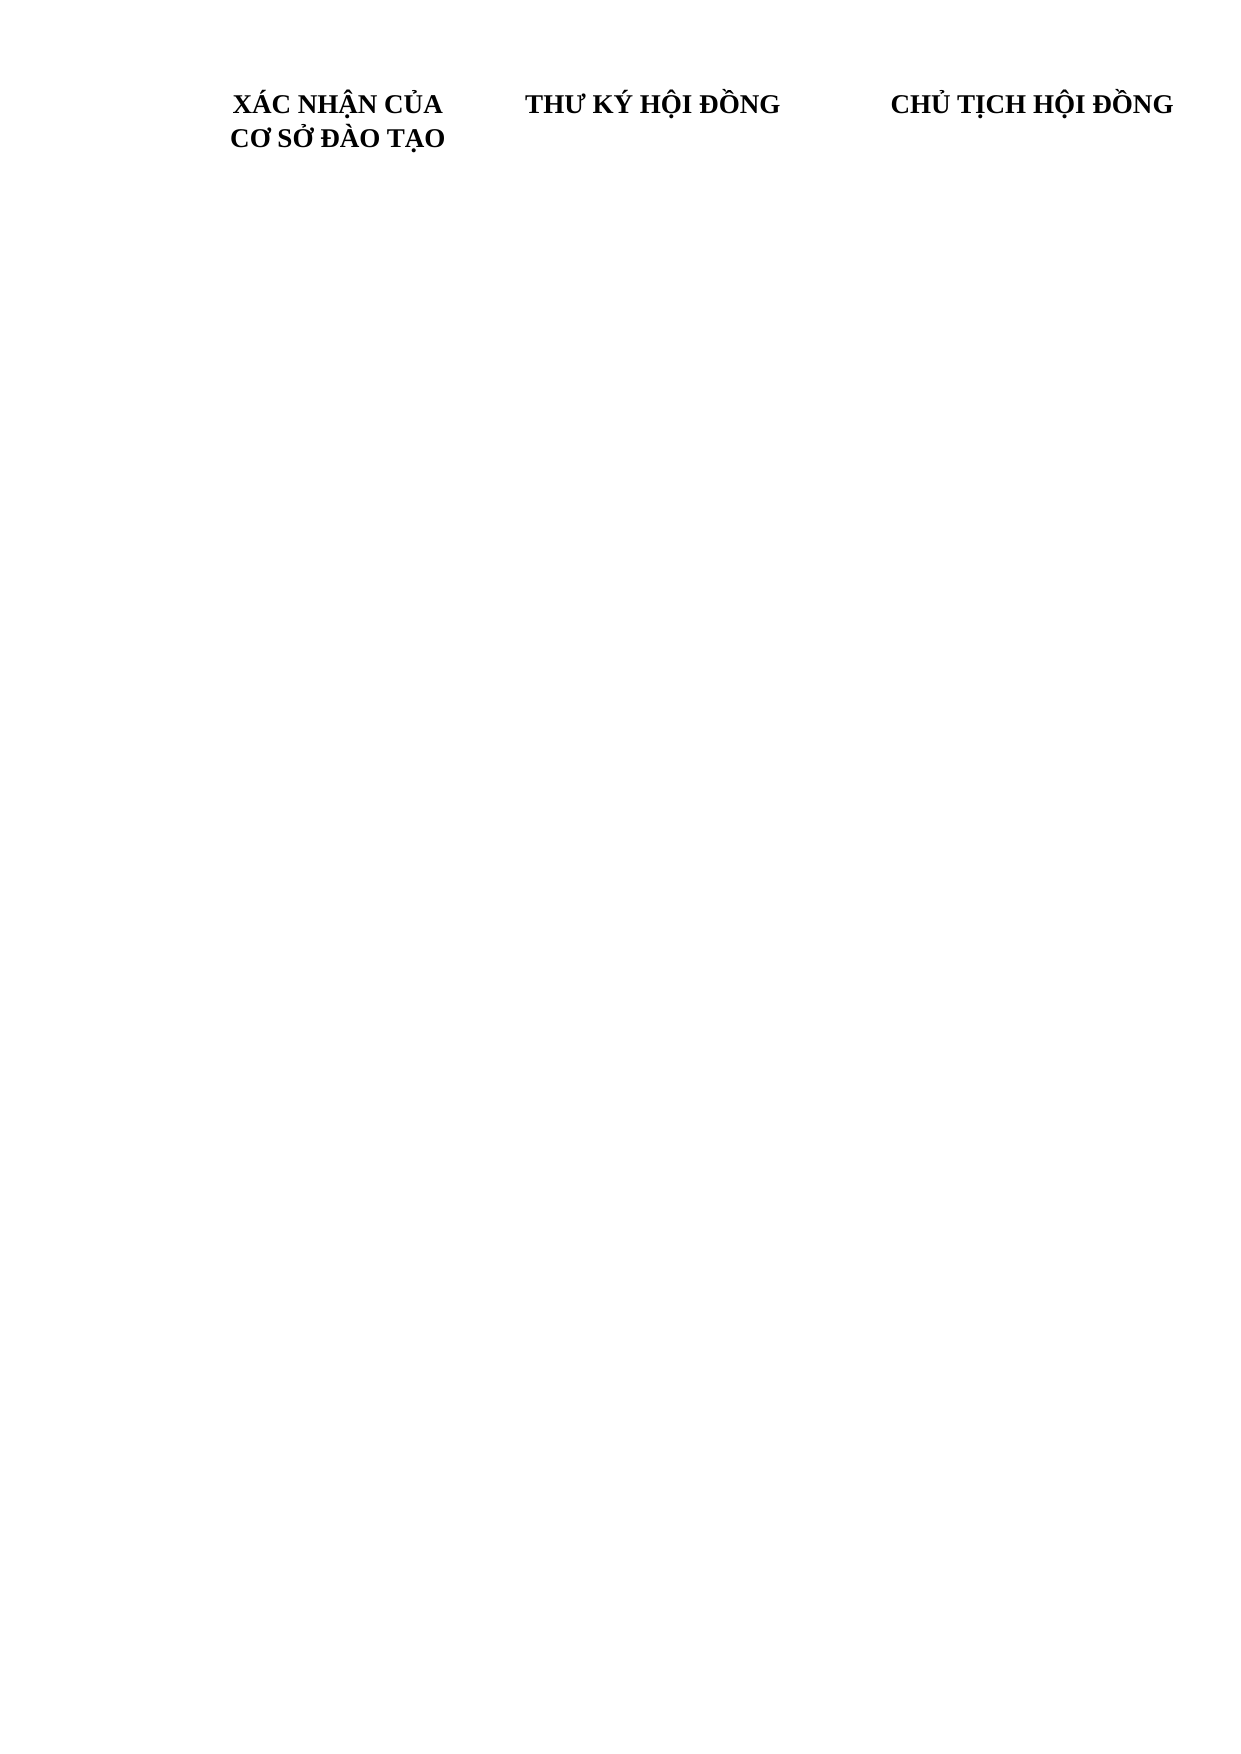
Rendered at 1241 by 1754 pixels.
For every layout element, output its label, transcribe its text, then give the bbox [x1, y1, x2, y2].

table_header THƯ KÝ HỘI ĐỒNG [498, 89, 807, 156]
table_header XÁC NHẬN CỦA CƠ SỞ ĐÀO TẠO [177, 89, 498, 156]
table_header CHỦ TỊCH HỘI ĐỒNG [807, 89, 1240, 156]
